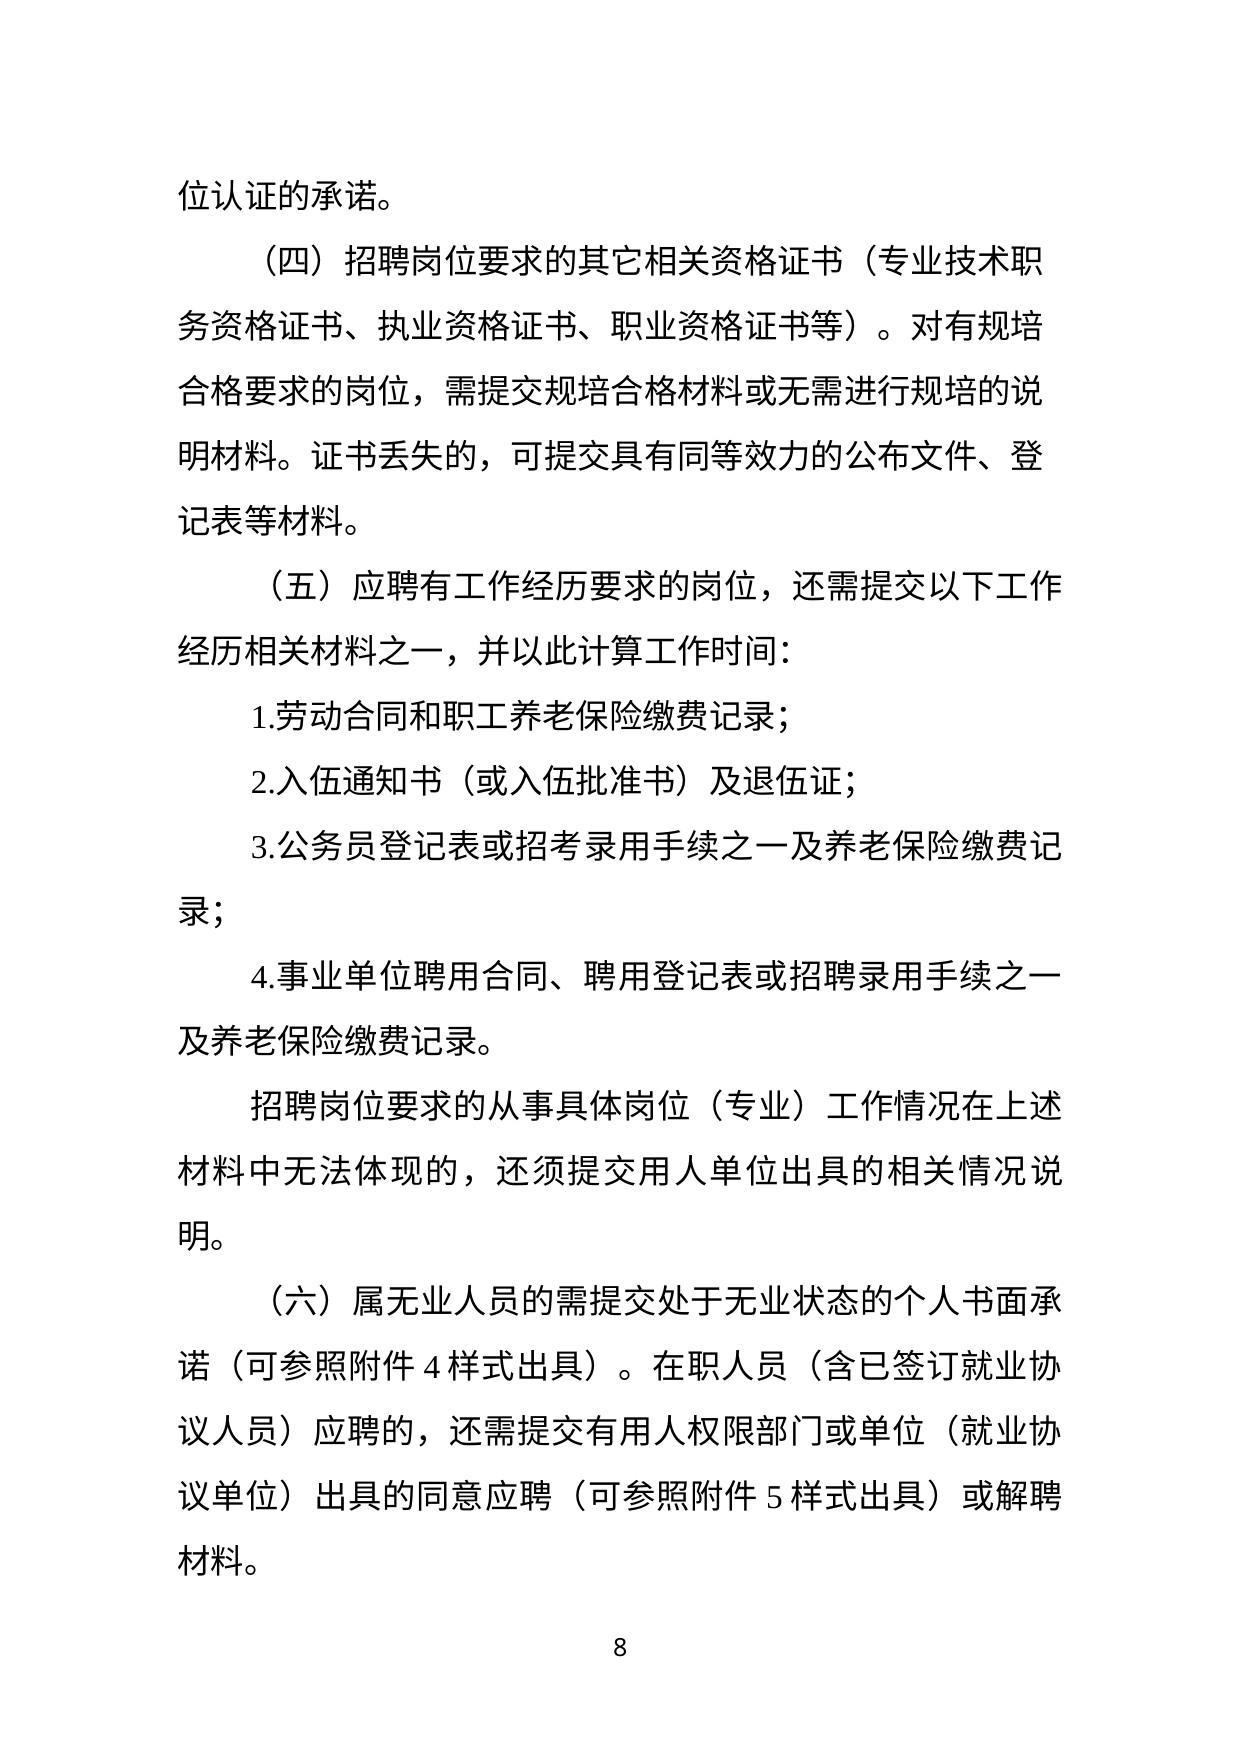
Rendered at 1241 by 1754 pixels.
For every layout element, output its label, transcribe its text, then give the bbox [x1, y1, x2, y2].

text 2.入伍通知书（或入伍批准书）及退伍证； [177, 747, 1063, 812]
text 招聘岗位要求的从事具体岗位（专业）工作情况在上述材料中无法体现的，还须提交用人单位出具的相关情况说明。 [177, 1072, 1063, 1267]
text 4.事业单位聘用合同、聘用登记表或招聘录用手续之一及养老保险缴费记录。 [177, 942, 1063, 1072]
text 1.劳动合同和职工养老保险缴费记录； [177, 682, 1063, 747]
text （四）招聘岗位要求的其它相关资格证书（专业技术职务资格证书、执业资格证书、职业资格证书等）。对有规培合格要求的岗位，需提交规培合格材料或无需进行规培的说明材料。证书丢失的，可提交具有同等效力的公布文件、登记表等材料。 [177, 227, 1063, 552]
text 3.公务员登记表或招考录用手续之一及养老保险缴费记录； [177, 812, 1063, 942]
text （五）应聘有工作经历要求的岗位，还需提交以下工作经历相关材料之一，并以此计算工作时间： [177, 552, 1063, 682]
text （六）属无业人员的需提交处于无业状态的个人书面承诺（可参照附件4样式出具）。在职人员（含已签订就业协议人员）应聘的，还需提交有用人权限部门或单位（就业协议单位）出具的同意应聘（可参照附件5样式出具）或解聘材料。 [177, 1267, 1063, 1592]
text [177, 162, 1063, 227]
